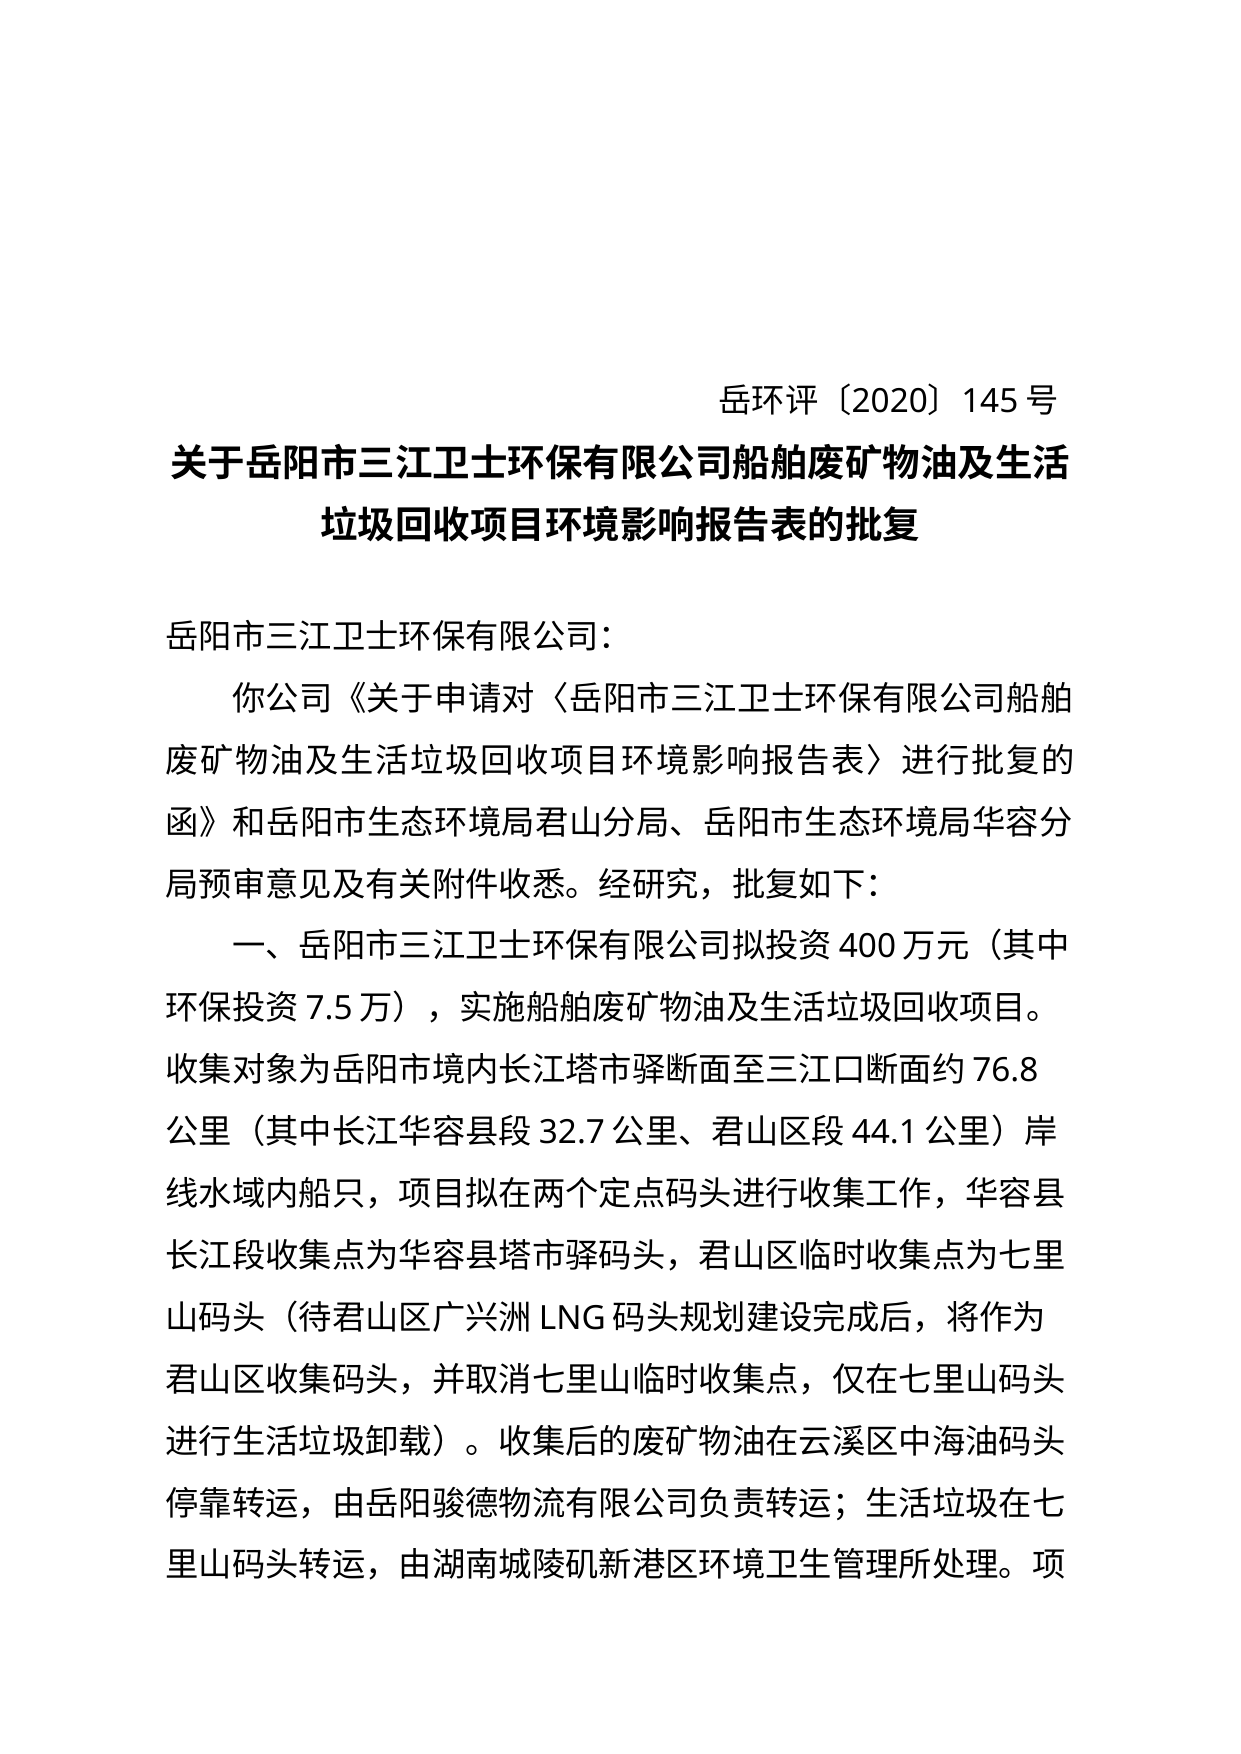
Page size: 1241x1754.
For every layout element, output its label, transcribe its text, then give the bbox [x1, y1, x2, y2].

text 关于岳阳市三江卫士环保有限公司船舶废矿物油及生活垃圾回收项目环境影响报告表的批复 [165, 429, 1075, 553]
text 你公司《关于申请对〈岳阳市三江卫士环保有限公司船舶废矿物油及生活垃圾回收项目环境影响报告表〉进行批复的函》和岳阳市生态环境局君山分局、岳阳市生态环境局华容分局预审意见及有关附件收悉。经研究，批复如下： [165, 665, 1075, 913]
text 岳阳市三江卫士环保有限公司： [165, 603, 1075, 665]
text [165, 913, 1075, 1593]
text 岳环评〔2020〕145号 [165, 368, 1058, 429]
